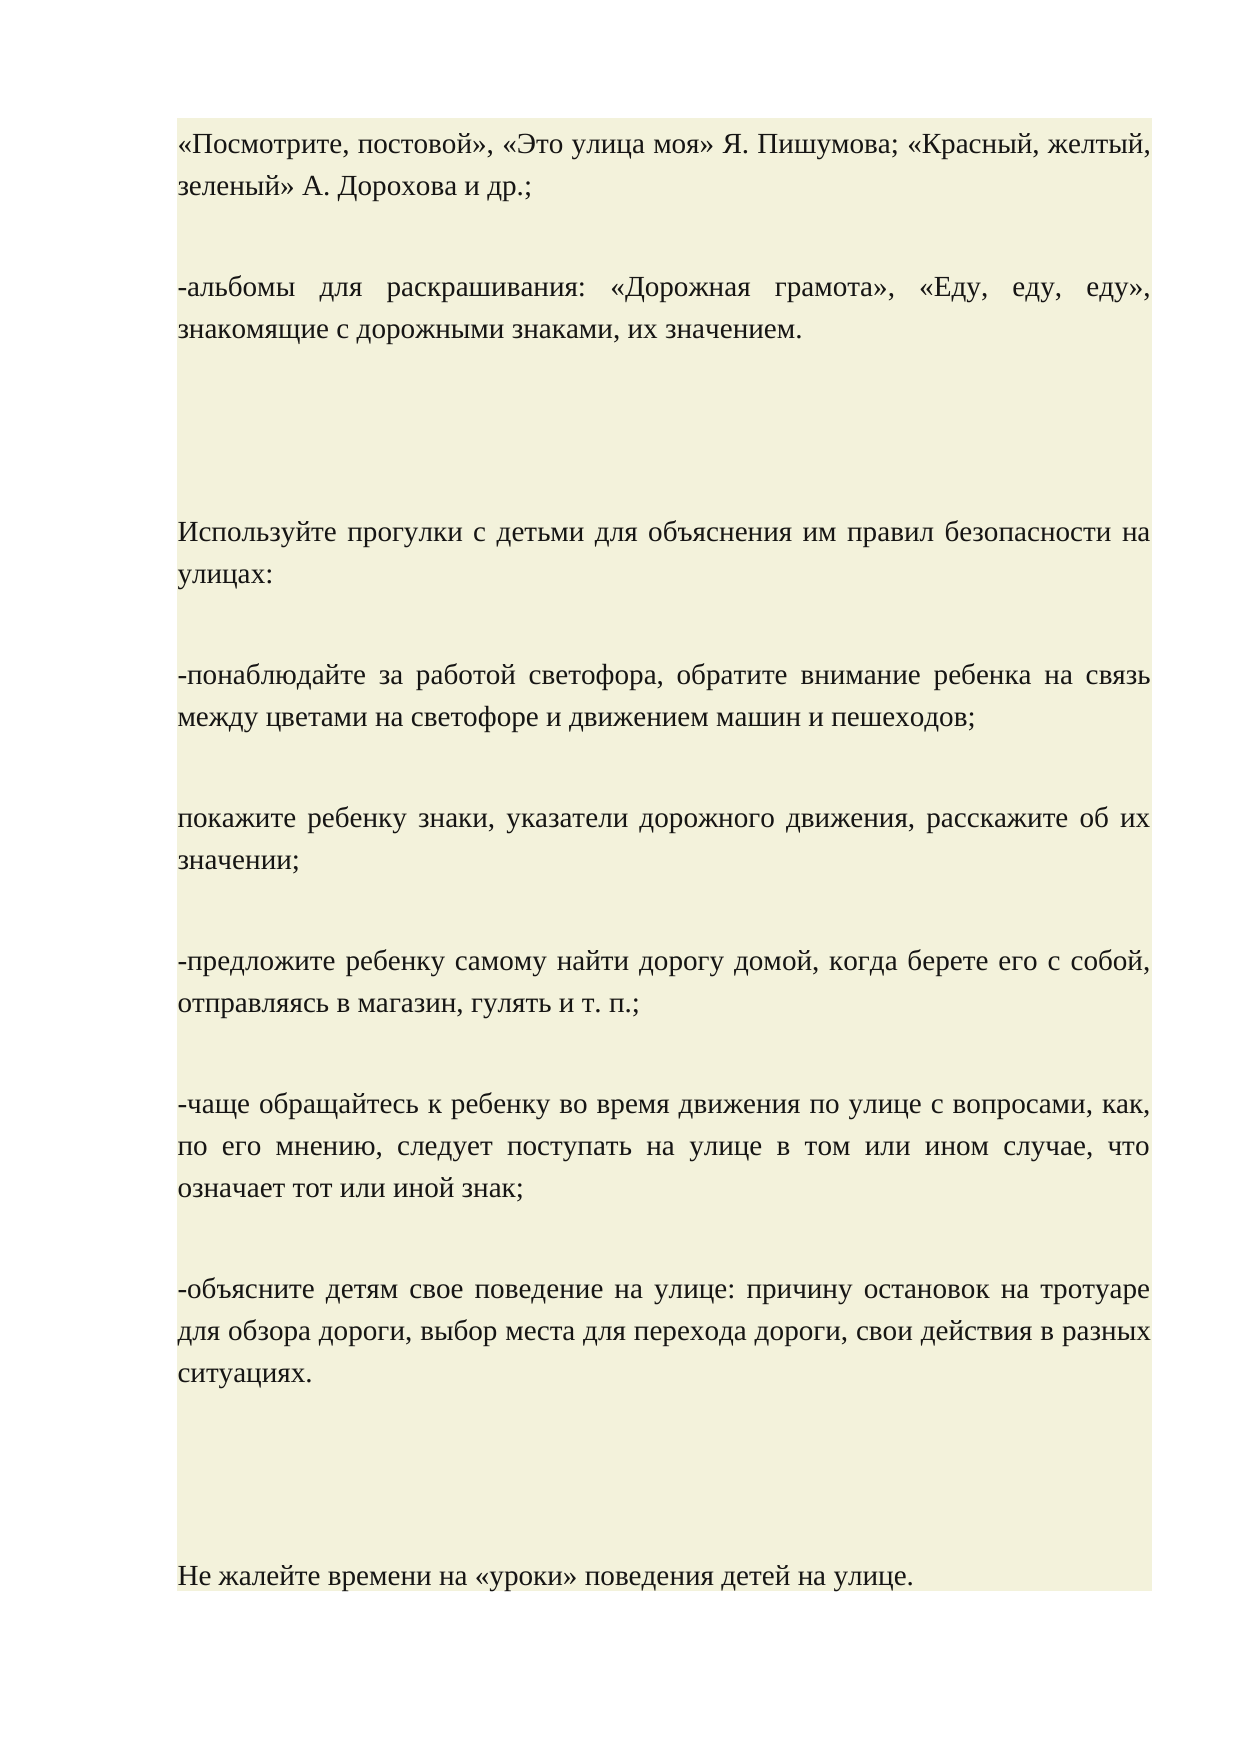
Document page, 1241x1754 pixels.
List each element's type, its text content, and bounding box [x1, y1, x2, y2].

text -альбомы для раскрашивания: «Дорожная грамота», «Еду, еду, еду», знакомящие с дорожными знаками, их значением. [177, 261, 1152, 345]
text Используйте прогулки с детьми для объяснения им правил безопасности на улицах: [177, 506, 1152, 589]
text -чаще обращайтесь к ребенку во время движения по улице с вопросами, как, по его мнению, следует поступать на улице в том или ином случае, что означает тот или иной знак; [177, 1078, 1152, 1204]
text -предложите ребенку самому найти дорогу домой, когда берете его с собой, отправляясь в магазин, гулять и т. п.; [177, 935, 1152, 1019]
text -объясните детям свое поведение на улице: причину остановок на тротуаре для обзора дороги, выбор места для перехода дороги, свои действия в разных ситуациях. [177, 1263, 1152, 1389]
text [177, 118, 1152, 202]
text покажите ребенку знаки, указатели дорожного движения, расскажите об их значении; [177, 792, 1152, 876]
text Не жалейте времени на «уроки» поведения детей на улице. [177, 1549, 1152, 1591]
text -понаблюдайте за работой светофора, обратите внимание ребенка на связь между цветами на светофоре и движением машин и пешеходов; [177, 649, 1152, 732]
